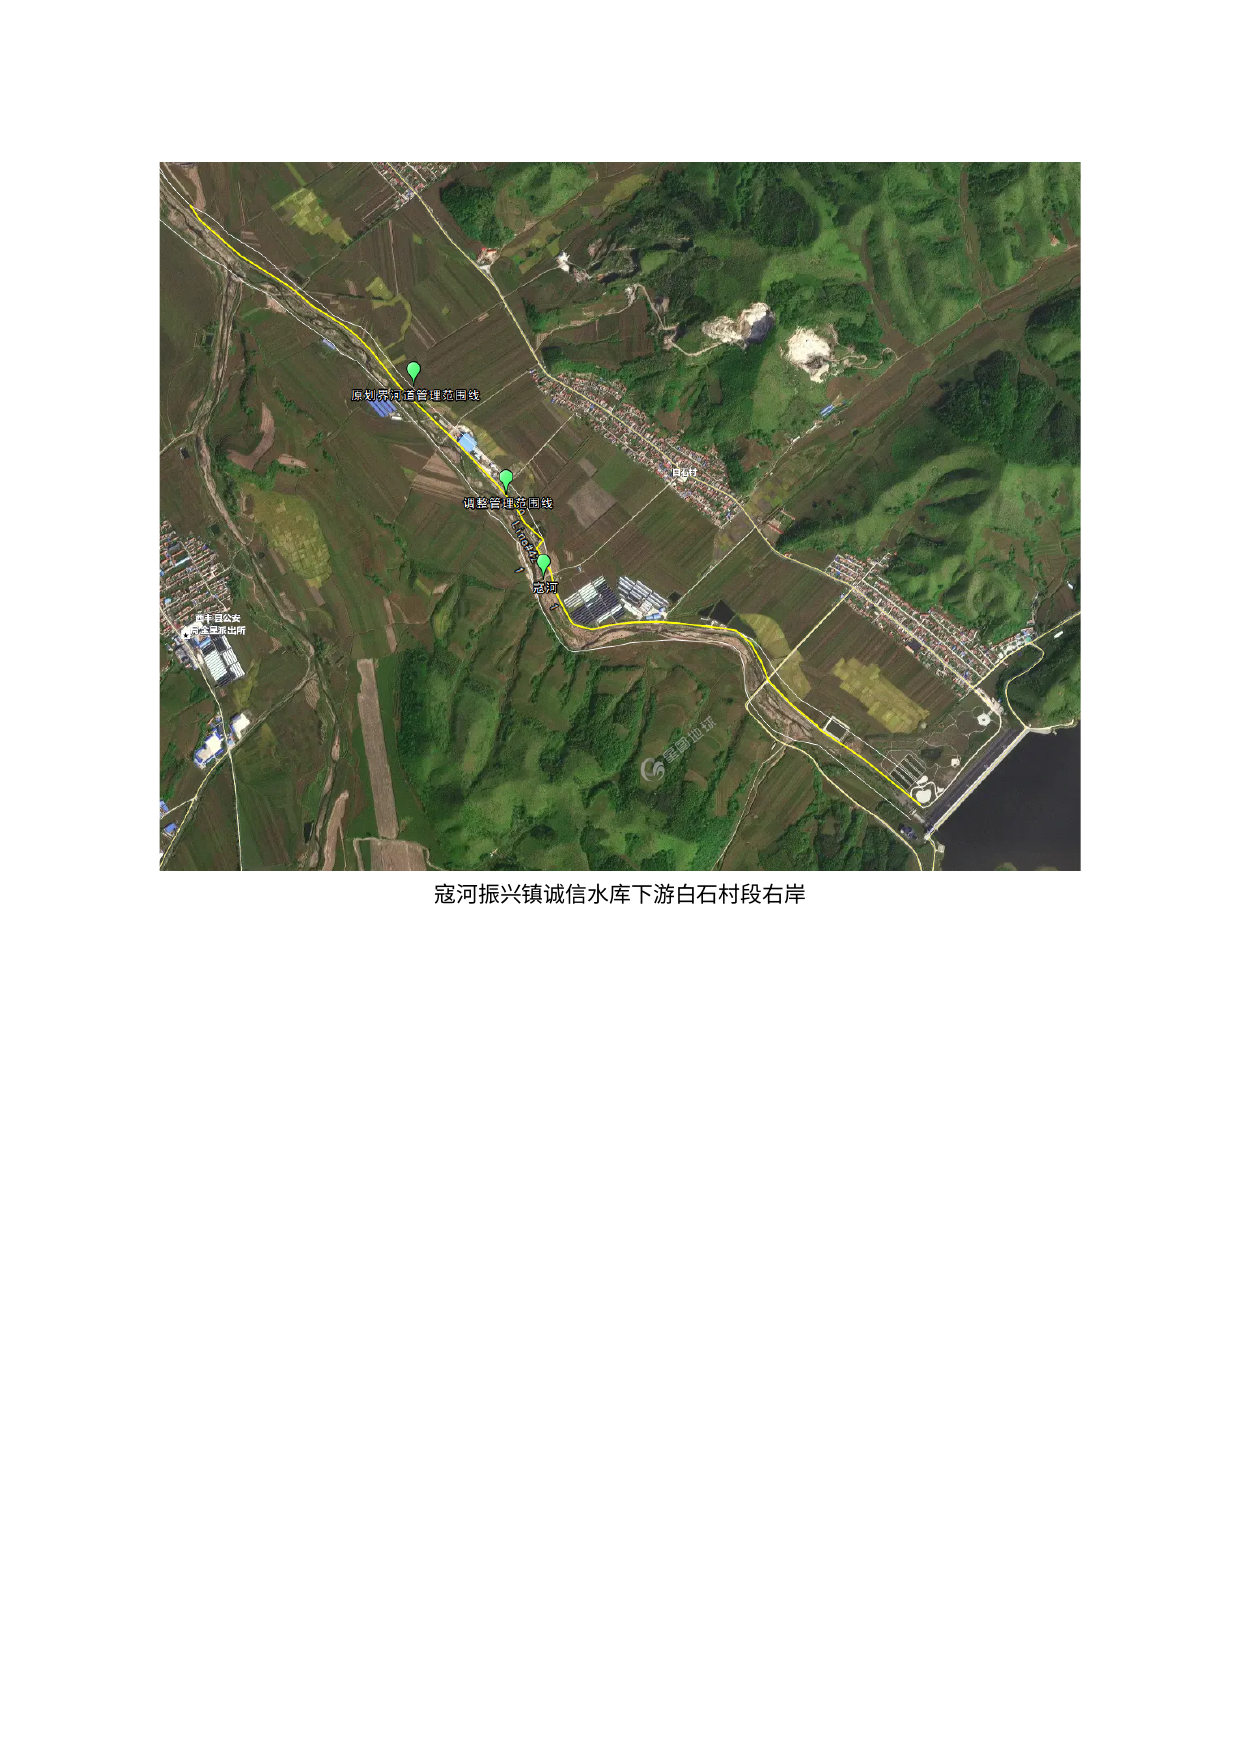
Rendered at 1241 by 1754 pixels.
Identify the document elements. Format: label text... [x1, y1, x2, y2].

picture [159, 162, 1081, 871]
text 寇河振兴镇诚信水库下游白石村段右岸 [159, 877, 1081, 909]
